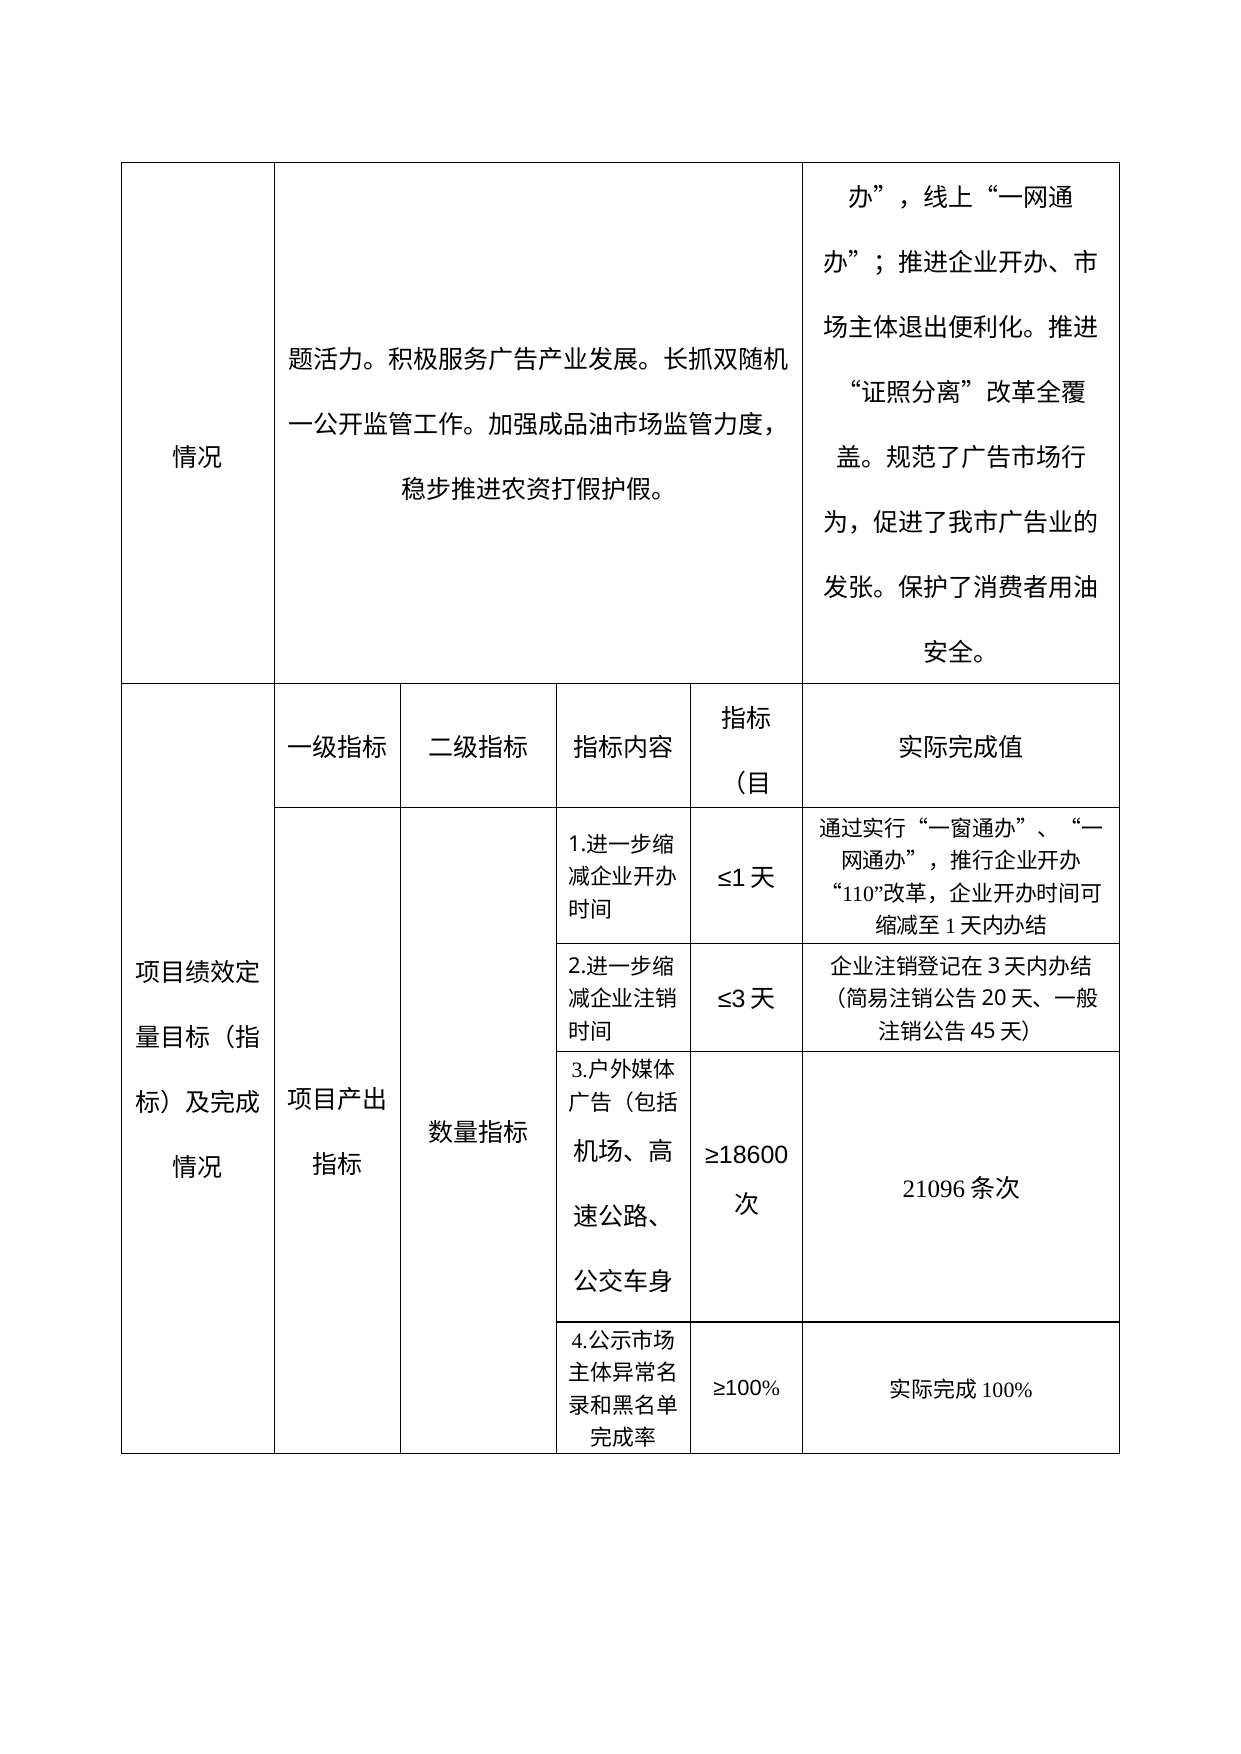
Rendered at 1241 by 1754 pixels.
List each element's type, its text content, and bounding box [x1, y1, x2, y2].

table_cell 2.进一步缩减企业注销时间 [557, 944, 690, 1051]
table_cell 实际完成值 [803, 684, 1119, 807]
table_cell 1.进一步缩减企业开办时间 [557, 808, 690, 942]
table_cell 21096条次 [803, 1052, 1119, 1321]
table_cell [275, 163, 802, 683]
table_cell 3.户外媒体广告（包括机场、高速公路、公交车身站台、户外显示屏等）监测完成数量 [557, 1052, 690, 1321]
table_cell 一级指标 [275, 684, 400, 807]
table_cell 实际完成100% [803, 1323, 1119, 1452]
table_cell ≤1天 [691, 808, 802, 942]
table_cell ≤3天 [691, 944, 802, 1051]
table_cell 指标内容 [557, 684, 690, 807]
table_cell ≥18600次 [691, 1052, 802, 1321]
table_cell 通过实行“一窗通办”、“一网通办”，推行企业开办“110”改革，企业开办时间可缩减至1天内办结 [803, 808, 1119, 942]
table_cell ≥100% [691, 1323, 802, 1452]
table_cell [803, 163, 1119, 683]
table_cell 项目绩效定量目标（指标）及完成情况 [122, 684, 274, 1452]
table_cell 4.公示市场主体异常名录和黑名单完成率 [557, 1323, 690, 1452]
table_cell 数量指标 [401, 808, 556, 1452]
table_cell 指标（目标）值 [691, 684, 802, 807]
table_cell 企业注销登记在3天内办结（简易注销公告20天、一般注销公告45天） [803, 944, 1119, 1051]
table_cell 项目产出指标 [275, 808, 400, 1452]
table_cell 二级指标 [401, 684, 556, 807]
